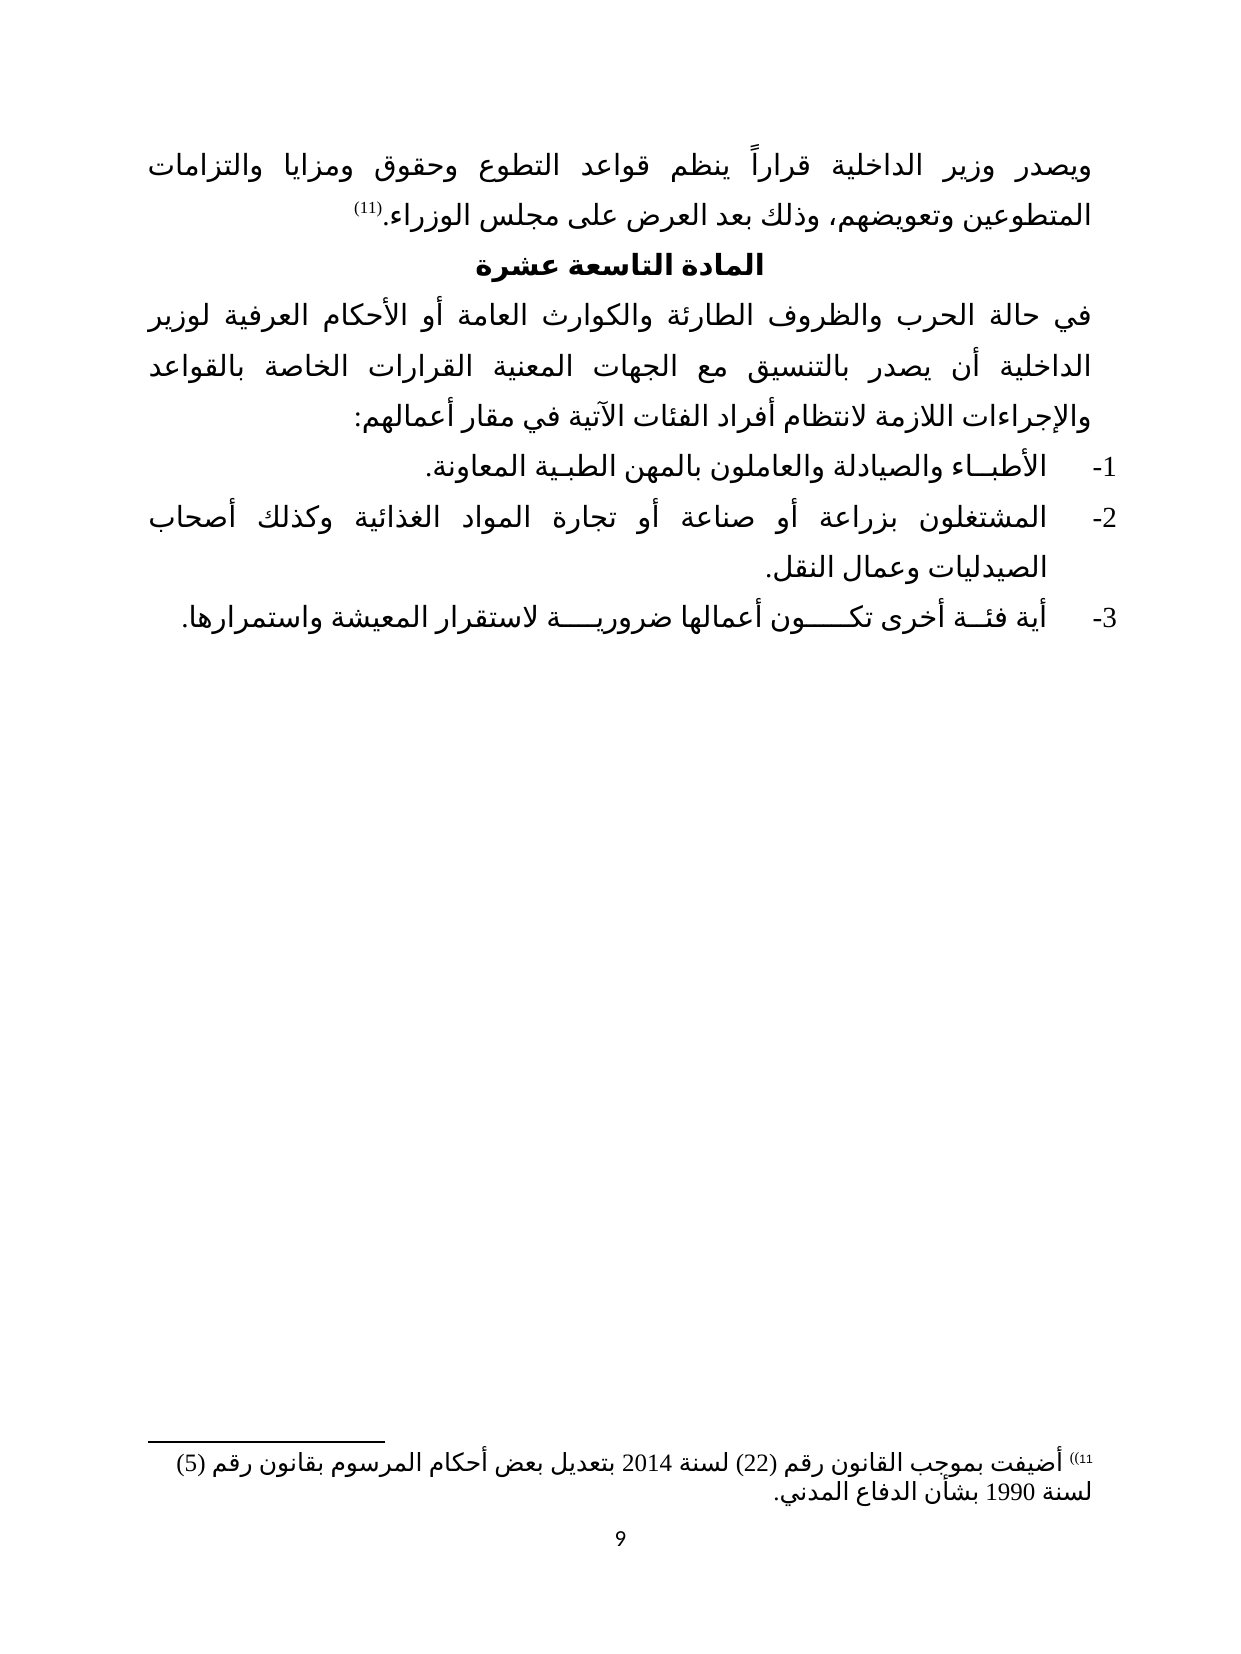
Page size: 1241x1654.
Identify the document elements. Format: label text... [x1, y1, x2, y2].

list المشتغلون بزراعة أو صناعة أو تجارة المواد الغذائية وكذلك أصحاب الصيدليات وعمال النقل. [148, 500, 1092, 584]
list أية فئــة أخرى تكـــــون أعمالها ضروريــــة لاستقرار المعيشة واستمرارها. [148, 600, 1092, 634]
text في حالة الحرب والظروف الطارئة والكوارث العامة أو الأحكام العرفية لوزير الداخلية أن يصدر بالتنسيق مع الجهات المعنية القرارات الخاصة بالقواعد والإجراءات اللازمة لانتظام أفراد الفئات الآتية في مقار أعمالهم: [148, 298, 1093, 433]
text المادة التاسعة عشرة [148, 248, 1093, 282]
text ويصدر وزير الداخلية قراراً ينظم قواعد التطوع وحقوق ومزايا والتزامات المتطوعين وتعويضهم، وذلك بعد العرض على مجلس الوزراء.() [148, 148, 1093, 231]
list الأطبــاء والصيادلة والعاملون بالمهن الطبـية المعاونة. [148, 449, 1092, 483]
